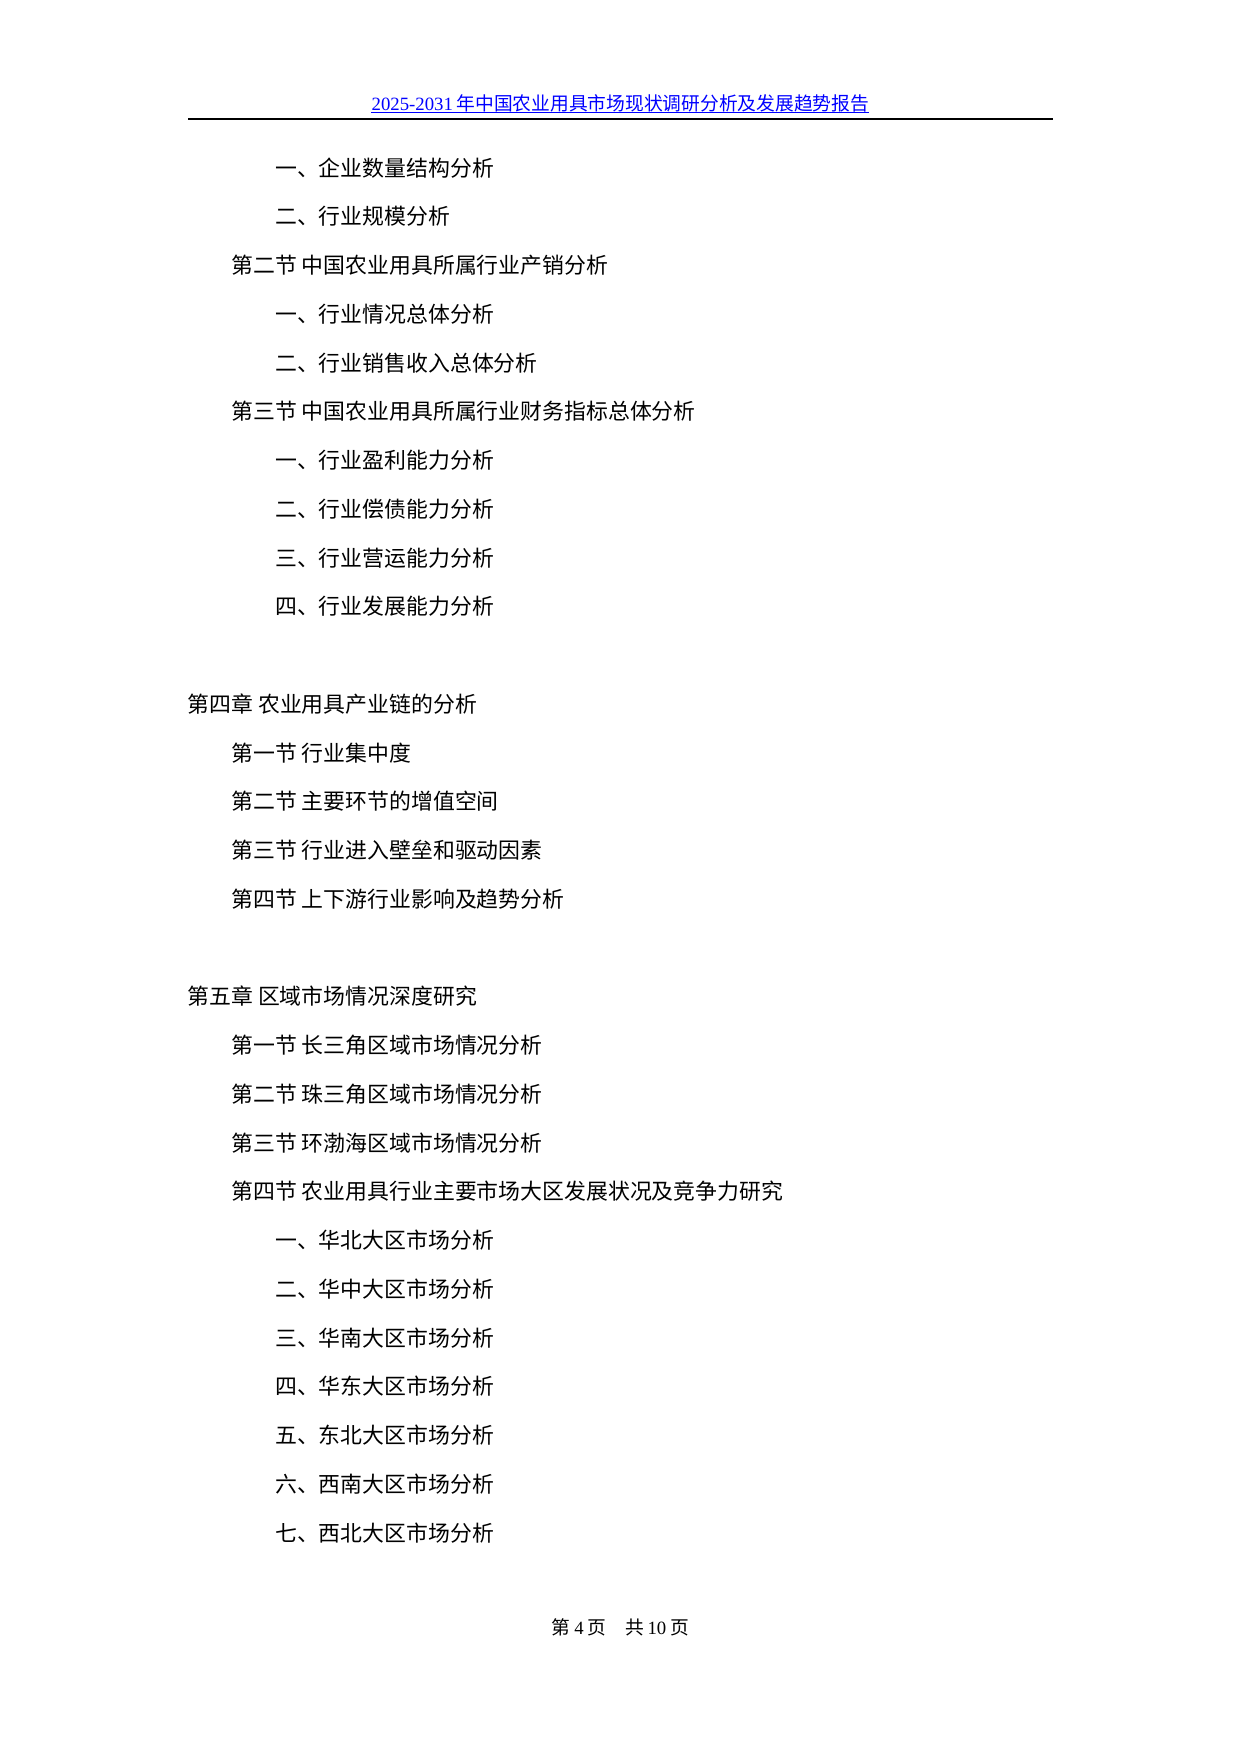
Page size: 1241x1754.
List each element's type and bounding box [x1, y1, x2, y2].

text [187, 150, 1053, 1548]
